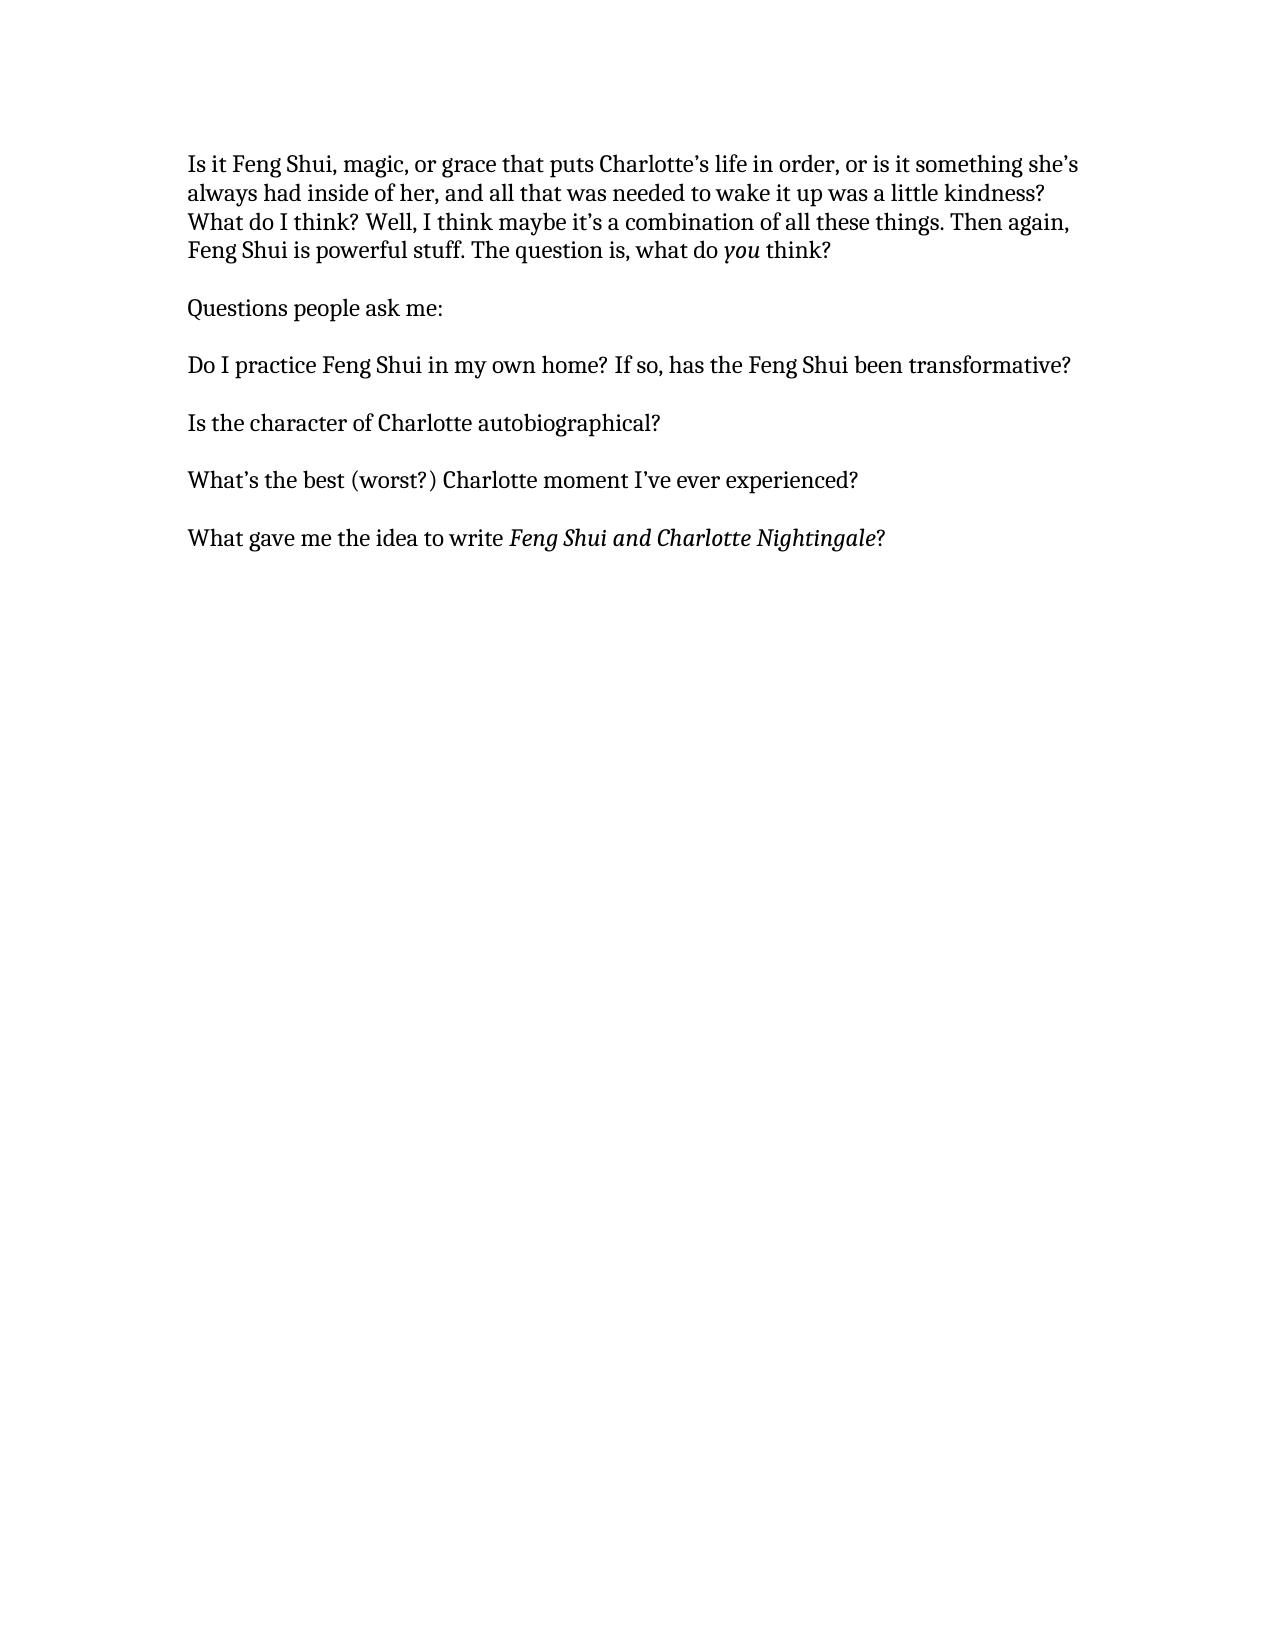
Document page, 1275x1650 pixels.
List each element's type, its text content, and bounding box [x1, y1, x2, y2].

text Is it Feng Shui, magic, or grace that puts Charlotte’s life in order, or is it something she’s always had inside of her, and all that was needed to wake it up was a little kindness? What do I think? Well, I think maybe it’s a combination of all these things. Then again, Feng Shui is powerful stuff. The question is, what do you think? [187, 150, 1087, 265]
text Is the character of Charlotte autobiographical? [187, 409, 1087, 437]
text What gave me the idea to write Feng Shui and Charlotte Nightingale? [187, 524, 1087, 552]
text Do I practice Feng Shui in my own home? If so, has the Feng Shui been transformative? [187, 351, 1087, 380]
text What’s the best (worst?) Charlotte moment I’ve ever experienced? [187, 466, 1087, 495]
text Questions people ask me: [187, 294, 1087, 322]
